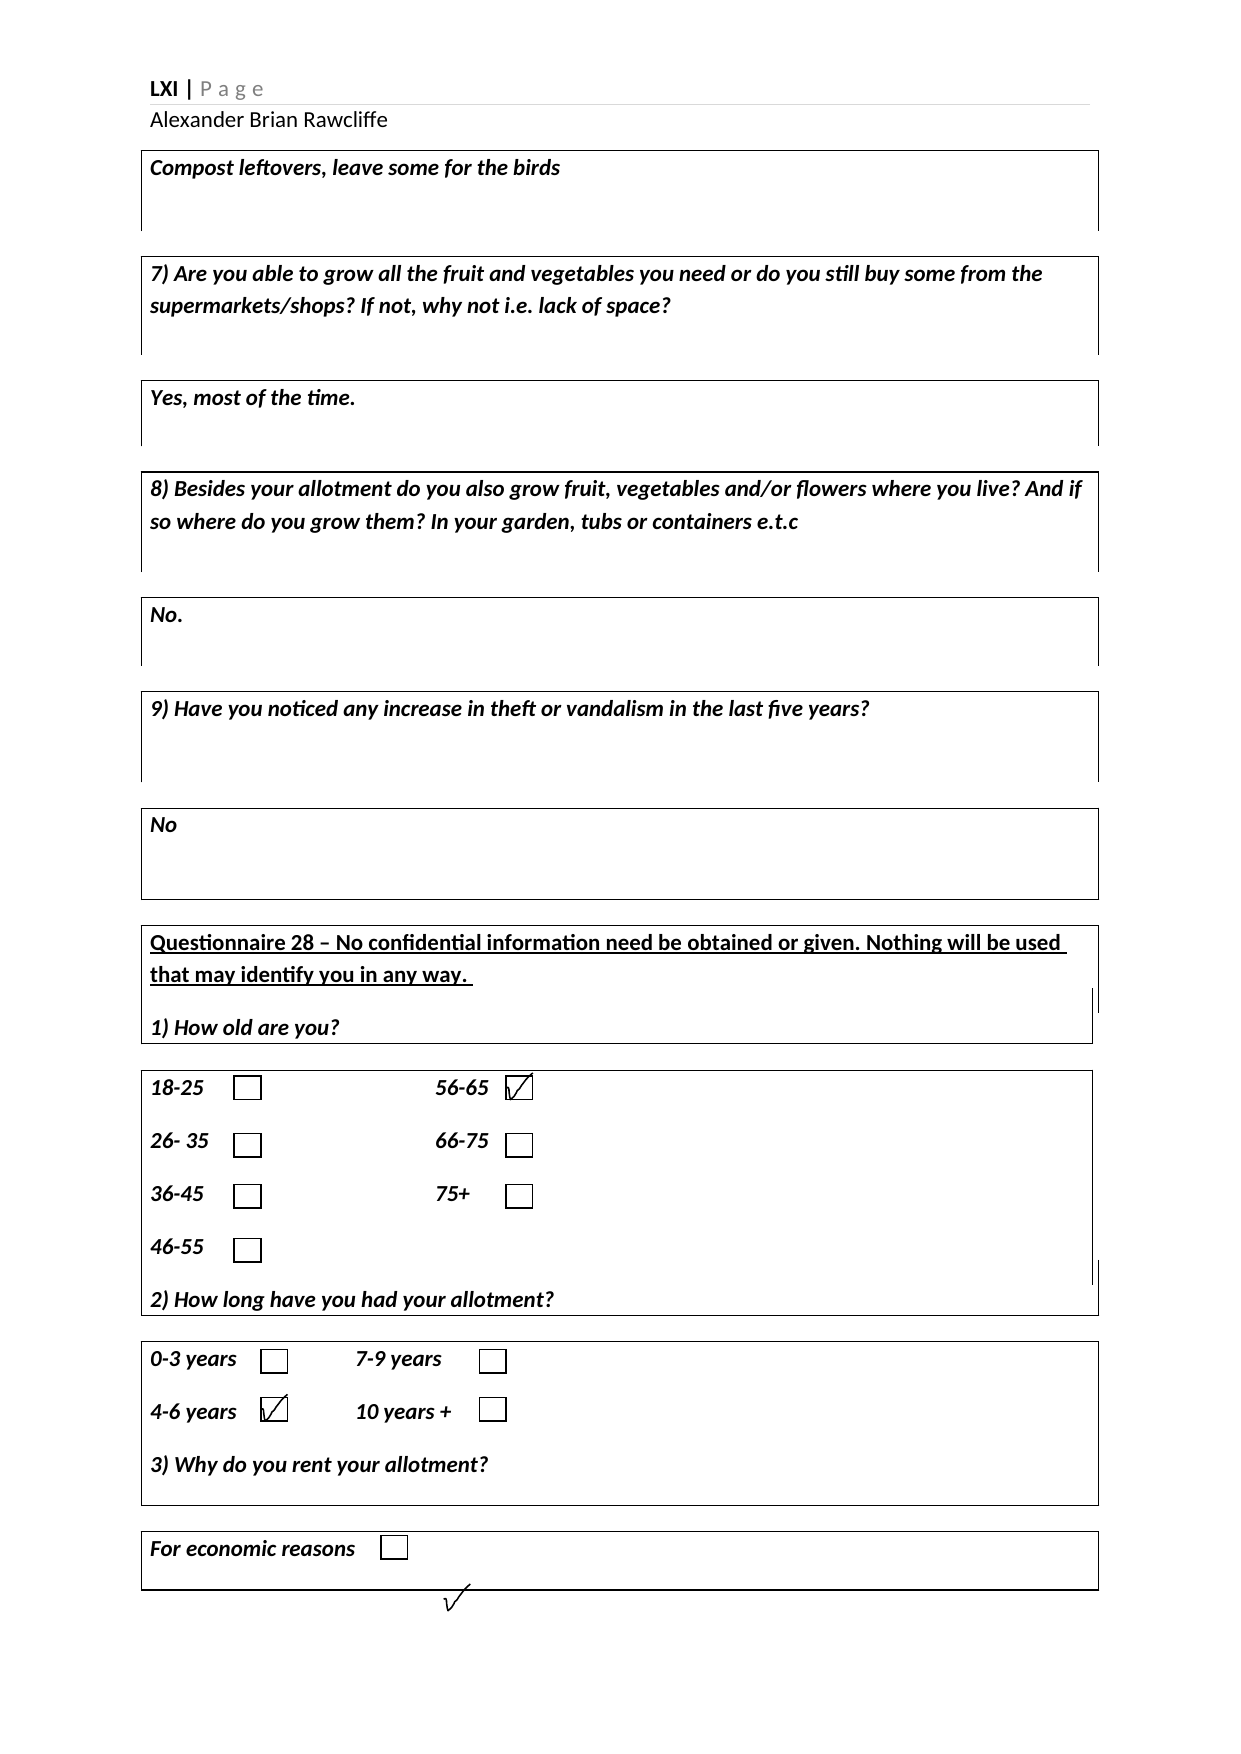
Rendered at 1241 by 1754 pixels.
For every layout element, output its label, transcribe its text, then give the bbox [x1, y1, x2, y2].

text 18-25 56-65 [142, 1071, 1092, 1101]
text 4-6 years 10 years + [142, 1394, 1098, 1425]
text Compost leftovers, leave some for the birds [142, 151, 1098, 231]
text No [142, 809, 1098, 899]
text Questionnaire 28 – No confidential information need be obtained or given. Nothing will be used that may identify you in any way. [142, 926, 1098, 988]
text 7) Are you able to grow all the fruit and vegetables you need or do you still buy some from the supermarkets/shops? If not, why not i.e. lack of space? [142, 257, 1098, 355]
text 36-45 75+ [142, 1176, 1092, 1207]
text 9) Have you noticed any increase in theft or vandalism in the last five years? [142, 692, 1098, 782]
text For economic reasons [142, 1532, 1098, 1589]
text 2) How long have you had your allotment? [142, 1282, 1098, 1315]
text 1) How old are you? [142, 1010, 1092, 1043]
text No. [142, 598, 1098, 666]
text 26- 35 66-75 [142, 1123, 1092, 1154]
text 3) Why do you rent your allotment? [142, 1447, 1098, 1505]
text 8) Besides your allotment do you also grow fruit, vegetables and/or flowers where you live? And if so where do you grow them? In your garden, tubs or containers e.t.c [142, 473, 1098, 572]
text 0-3 years 7-9 years [142, 1342, 1098, 1372]
text Yes, most of the time. [142, 381, 1098, 446]
text 46-55 [142, 1229, 1092, 1260]
